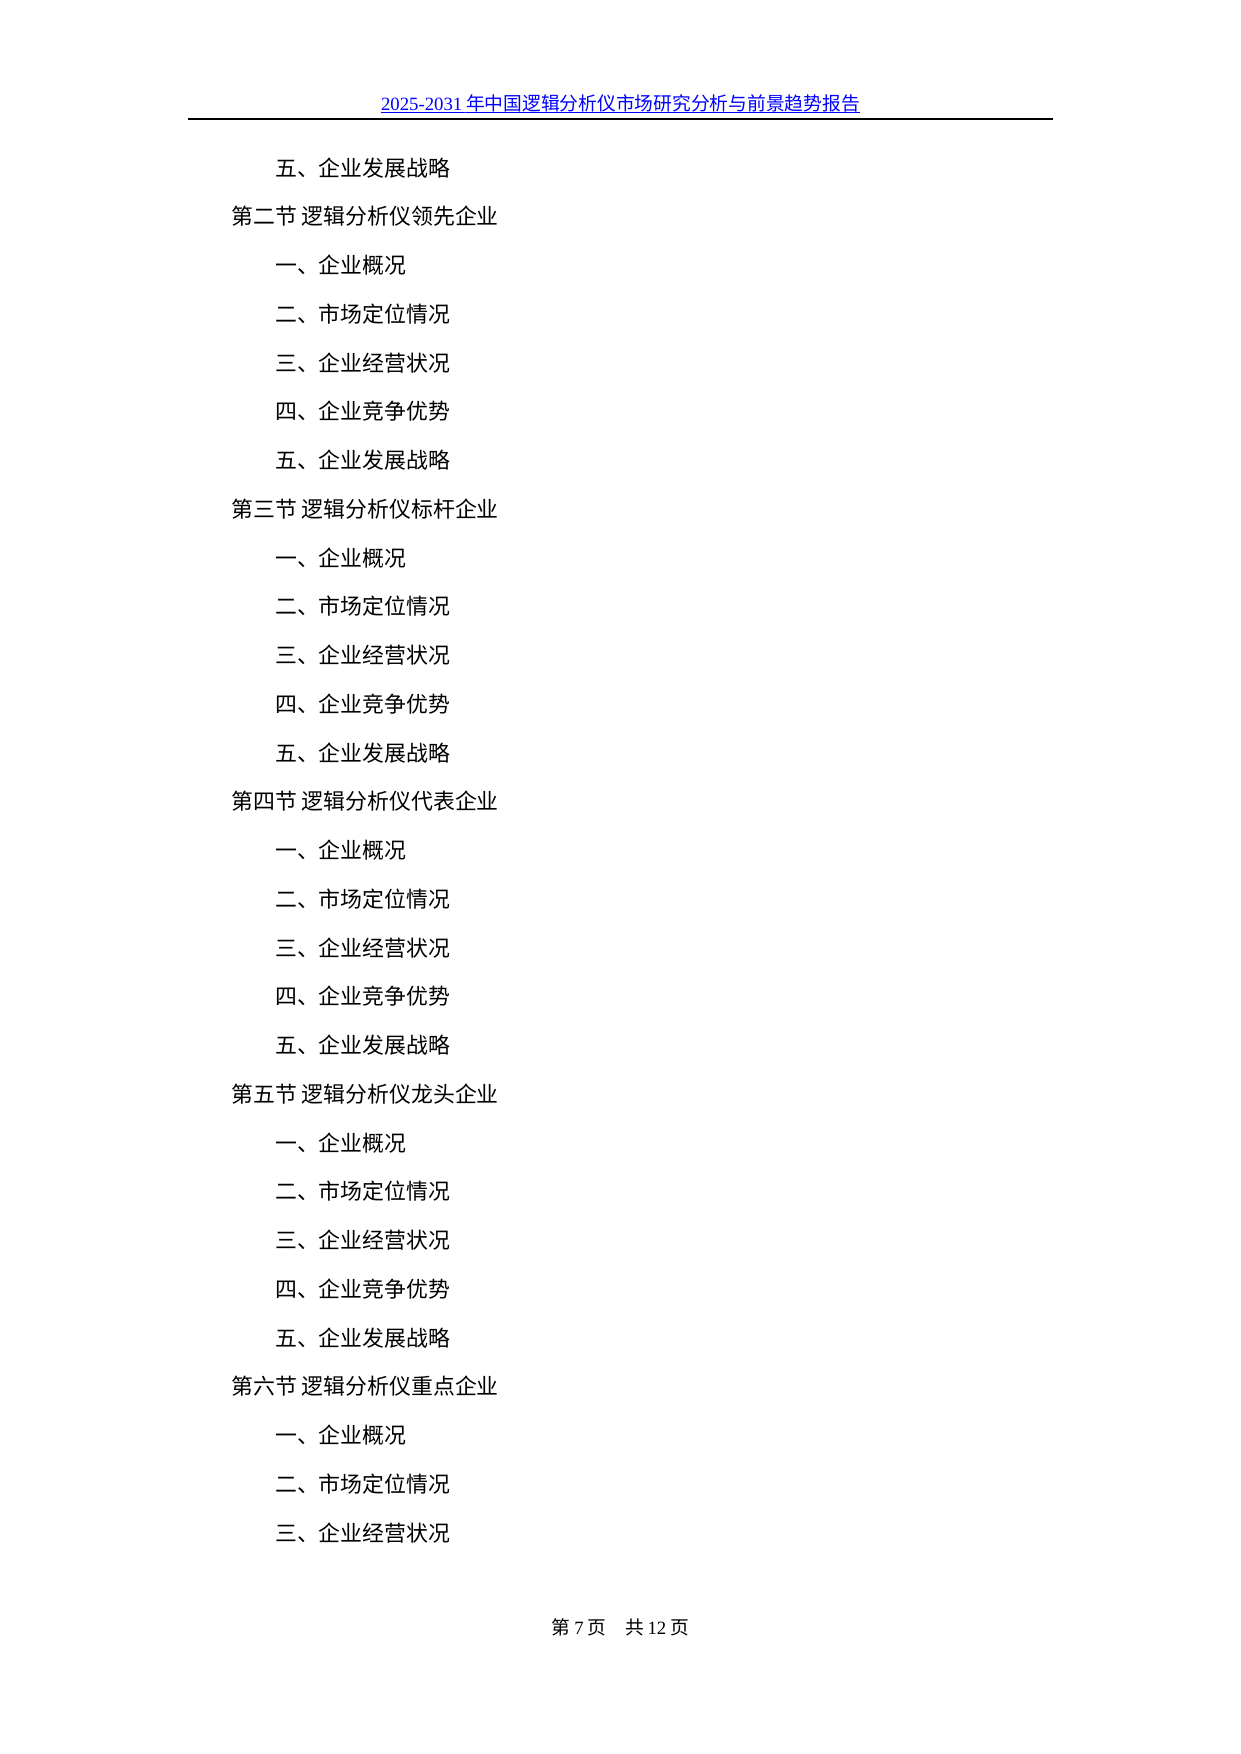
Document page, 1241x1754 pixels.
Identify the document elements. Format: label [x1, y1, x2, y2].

text [187, 150, 1053, 1548]
